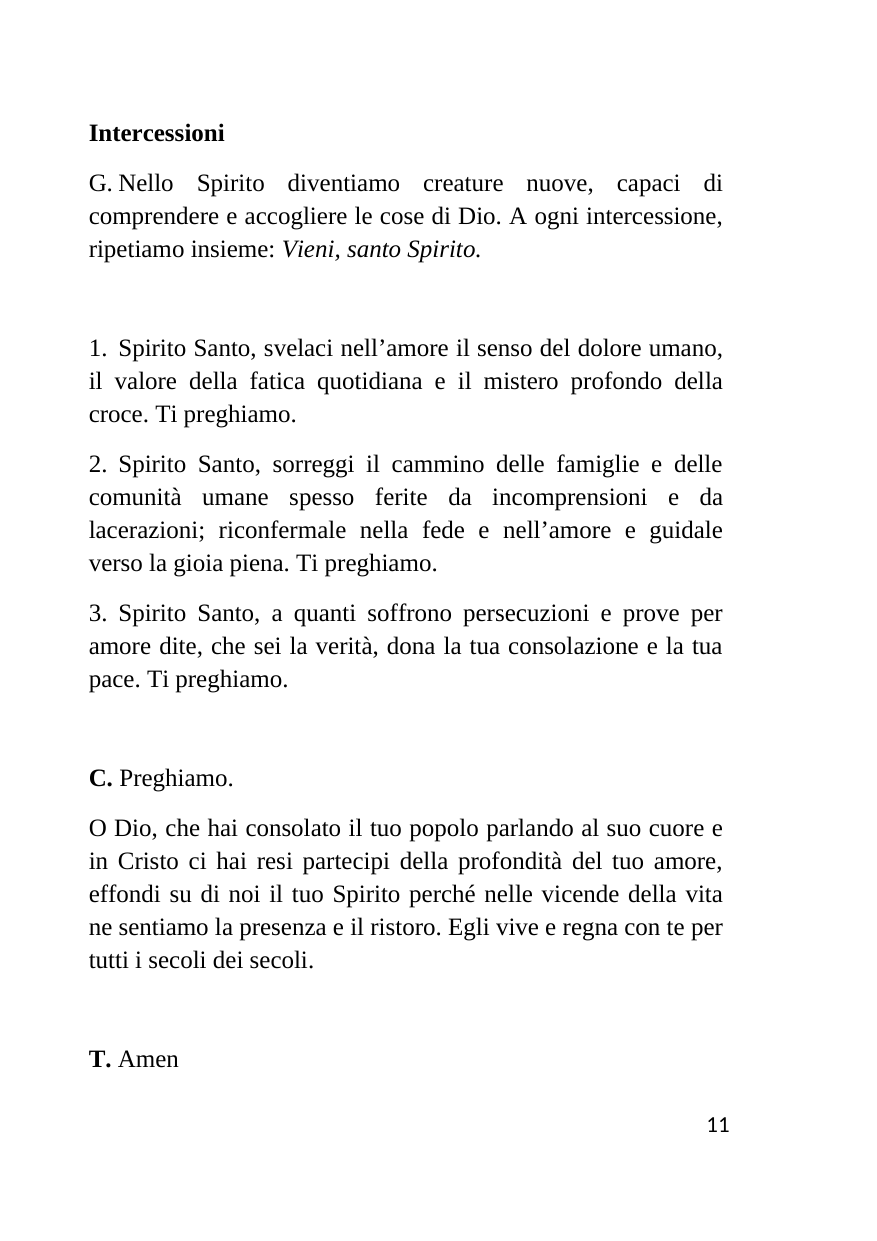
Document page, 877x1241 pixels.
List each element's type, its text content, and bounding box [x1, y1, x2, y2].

text Intercessioni [88, 118, 723, 147]
text O Dio, che hai consolato il tuo popolo parlando al suo cuore e in Cristo ci hai resi partecipi della profondità del tuo amore, effondi su di noi il tuo Spirito perché nelle vicende della vita ne sentiamo la presenza e il ristoro. Egli vive e regna con te per tutti i secoli dei secoli. [88, 813, 723, 974]
text 1. Spirito Santo, svelaci nell’amore il senso del dolore umano, il valore della fatica quotidiana e il mistero profondo della croce. Ti preghiamo. [88, 333, 723, 428]
text C. Preghiamo. [88, 763, 723, 792]
text 3. Spirito Santo, a quanti soffrono persecuzioni e prove per amore dite, che sei la verità, dona la tua consolazione e la tua pace. Ti preghiamo. [88, 598, 723, 692]
text T. Amen [88, 1044, 723, 1073]
text 2. Spirito Santo, sorreggi il cammino delle famiglie e delle comunità umane spesso ferite da incomprensioni e da lacerazioni; riconfermale nella fede e nell’amore e guidale verso la gioia piena. Ti preghiamo. [88, 449, 723, 577]
text G. Nello Spirito diventiamo creature nuove, capaci di comprendere e accogliere le cose di Dio. A ogni intercessione, ripetiamo insieme: Vieni, santo Spirito. [88, 168, 723, 263]
